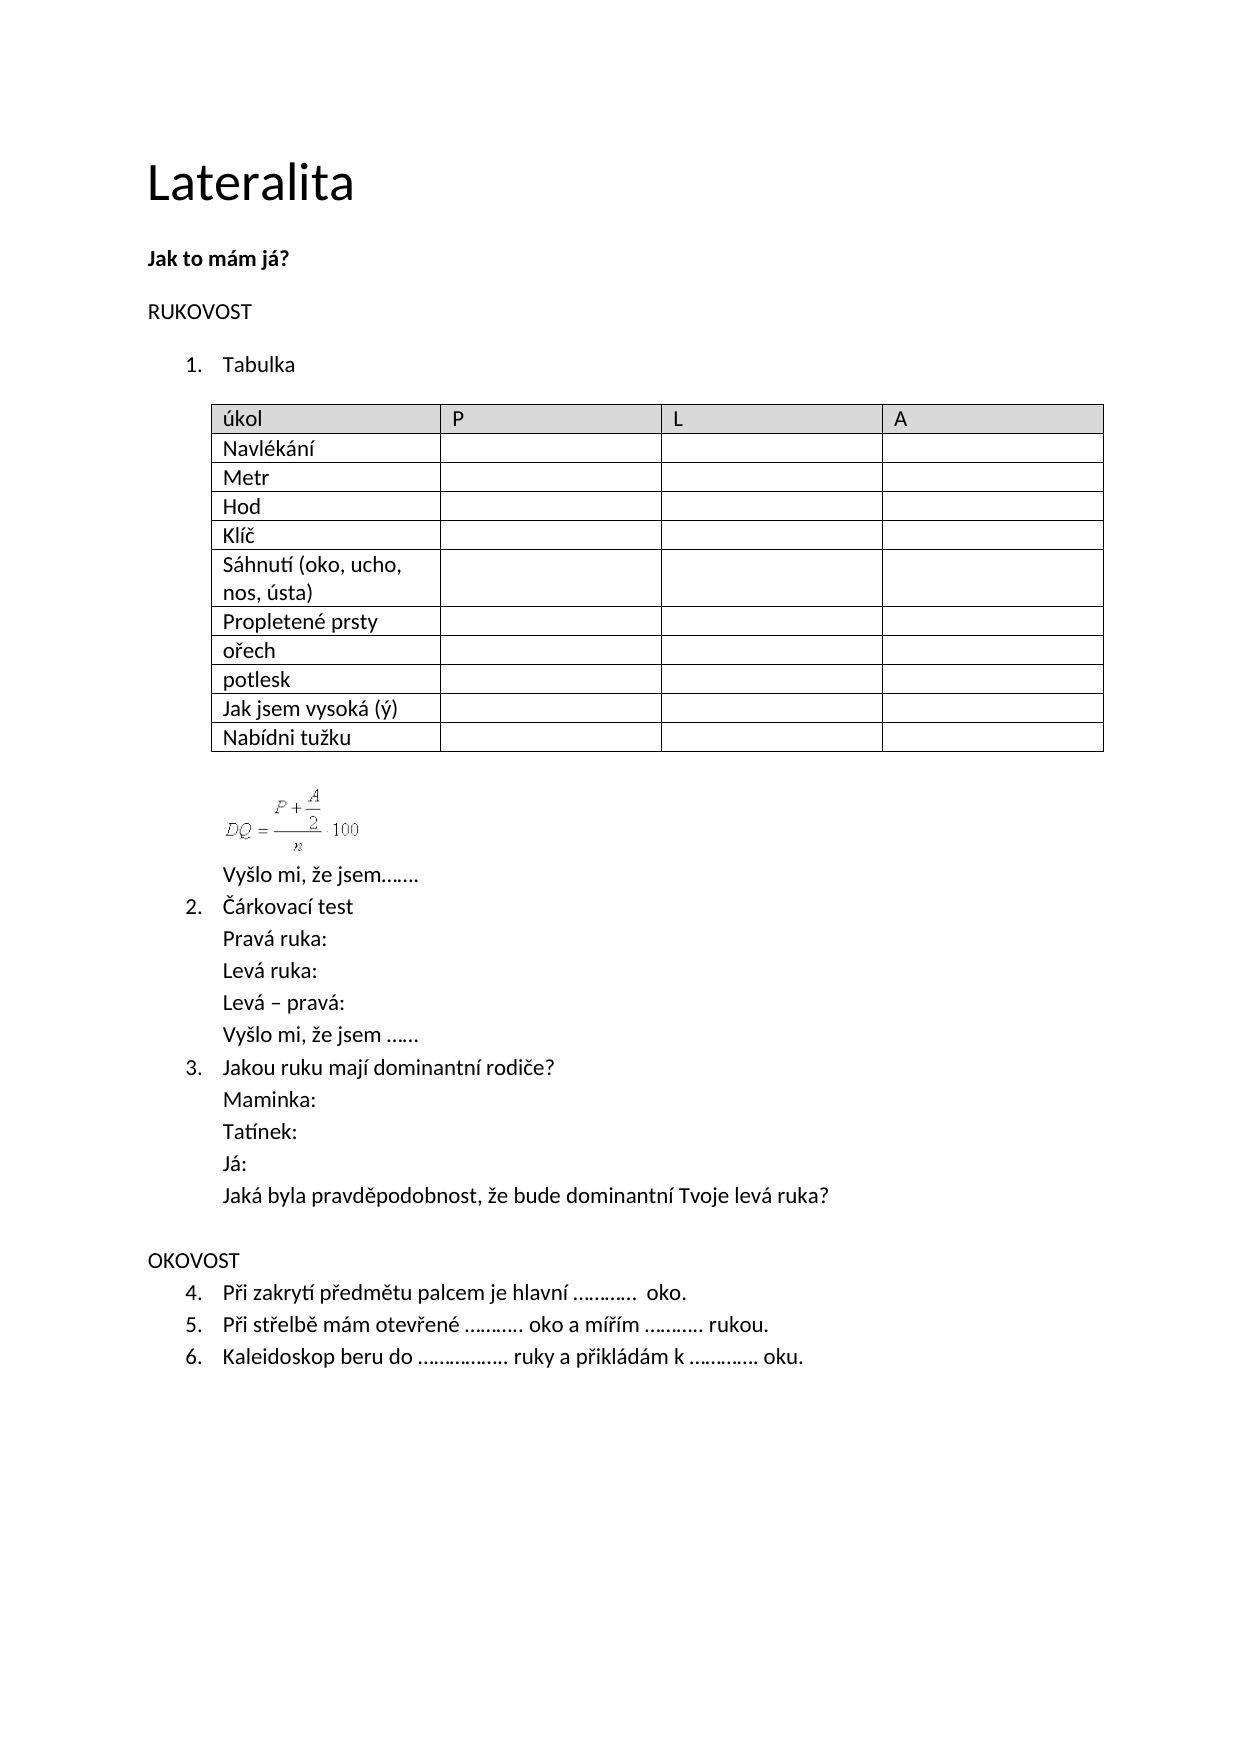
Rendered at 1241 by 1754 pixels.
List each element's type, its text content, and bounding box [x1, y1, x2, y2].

table_cell Metr [212, 463, 440, 491]
table_cell Jak jsem vysoká (ý) [212, 694, 440, 722]
table_cell [883, 607, 1103, 635]
table_cell [662, 607, 882, 635]
table_cell [441, 694, 661, 722]
table_cell [441, 521, 661, 549]
table_cell [883, 521, 1103, 549]
table_cell Sáhnutí (oko, ucho, nos, ústa) [212, 550, 440, 606]
list Vyšlo mi, že jsem …… [223, 1021, 1093, 1049]
table_cell Hod [212, 492, 440, 520]
table_cell [441, 636, 661, 664]
table_cell [662, 694, 882, 722]
table_cell [883, 463, 1103, 491]
table_cell [441, 434, 661, 462]
text RUKOVOST [148, 297, 1093, 326]
table_header úkol [212, 405, 440, 433]
text Jak to mám já? [148, 244, 1093, 272]
list Kaleidoskop beru do …………….. ruky a přikládám k …………. oku. [185, 1342, 1093, 1371]
list Čárkovací test [185, 892, 1093, 920]
table_cell [441, 550, 661, 606]
table_cell potlesk [212, 665, 440, 693]
table_cell [662, 665, 882, 693]
list Při střelbě mám otevřené ……….. oko a mířím ……….. rukou. [185, 1310, 1093, 1338]
table_cell Propletené prsty [212, 607, 440, 635]
table_cell [883, 434, 1103, 462]
table_cell [662, 492, 882, 520]
table_cell [662, 723, 882, 751]
table_cell [662, 550, 882, 606]
table_cell [441, 463, 661, 491]
table_cell [441, 723, 661, 751]
list Já: [223, 1149, 1093, 1177]
list Tatínek: [223, 1117, 1093, 1145]
list Jakou ruku mají dominantní rodiče? [185, 1053, 1093, 1081]
list Tabulka [185, 351, 1093, 378]
table_cell [883, 665, 1103, 693]
table_cell Klíč [212, 521, 440, 549]
table_header P [441, 405, 661, 433]
table_cell ořech [212, 636, 440, 664]
table_cell [441, 607, 661, 635]
table_cell [883, 550, 1103, 606]
table_cell [883, 723, 1103, 751]
list Pravá ruka: [223, 924, 1093, 952]
list Levá – pravá: [223, 988, 1093, 1016]
table_cell [662, 434, 882, 462]
list Jaká byla pravděpodobnost, že bude dominantní Tvoje levá ruka? [223, 1182, 1093, 1209]
table_cell [662, 636, 882, 664]
list OKOVOST [148, 1246, 1093, 1274]
table_header L [662, 405, 882, 433]
table_cell Nabídni tužku [212, 723, 440, 751]
list Maminka: [223, 1085, 1093, 1113]
table_header A [883, 405, 1103, 433]
table_cell [662, 521, 882, 549]
table_cell [883, 694, 1103, 722]
table_cell [441, 492, 661, 520]
text Lateralita [148, 148, 1093, 214]
table_cell Navlékání [212, 434, 440, 462]
table_cell [441, 665, 661, 693]
table_cell [883, 636, 1103, 664]
picture [222, 784, 363, 856]
list Vyšlo mi, že jsem……. [223, 860, 1093, 888]
list Levá ruka: [223, 956, 1093, 984]
table_cell [662, 463, 882, 491]
list Při zakrytí předmětu palcem je hlavní ………… oko. [185, 1278, 1093, 1306]
table_cell [883, 492, 1103, 520]
